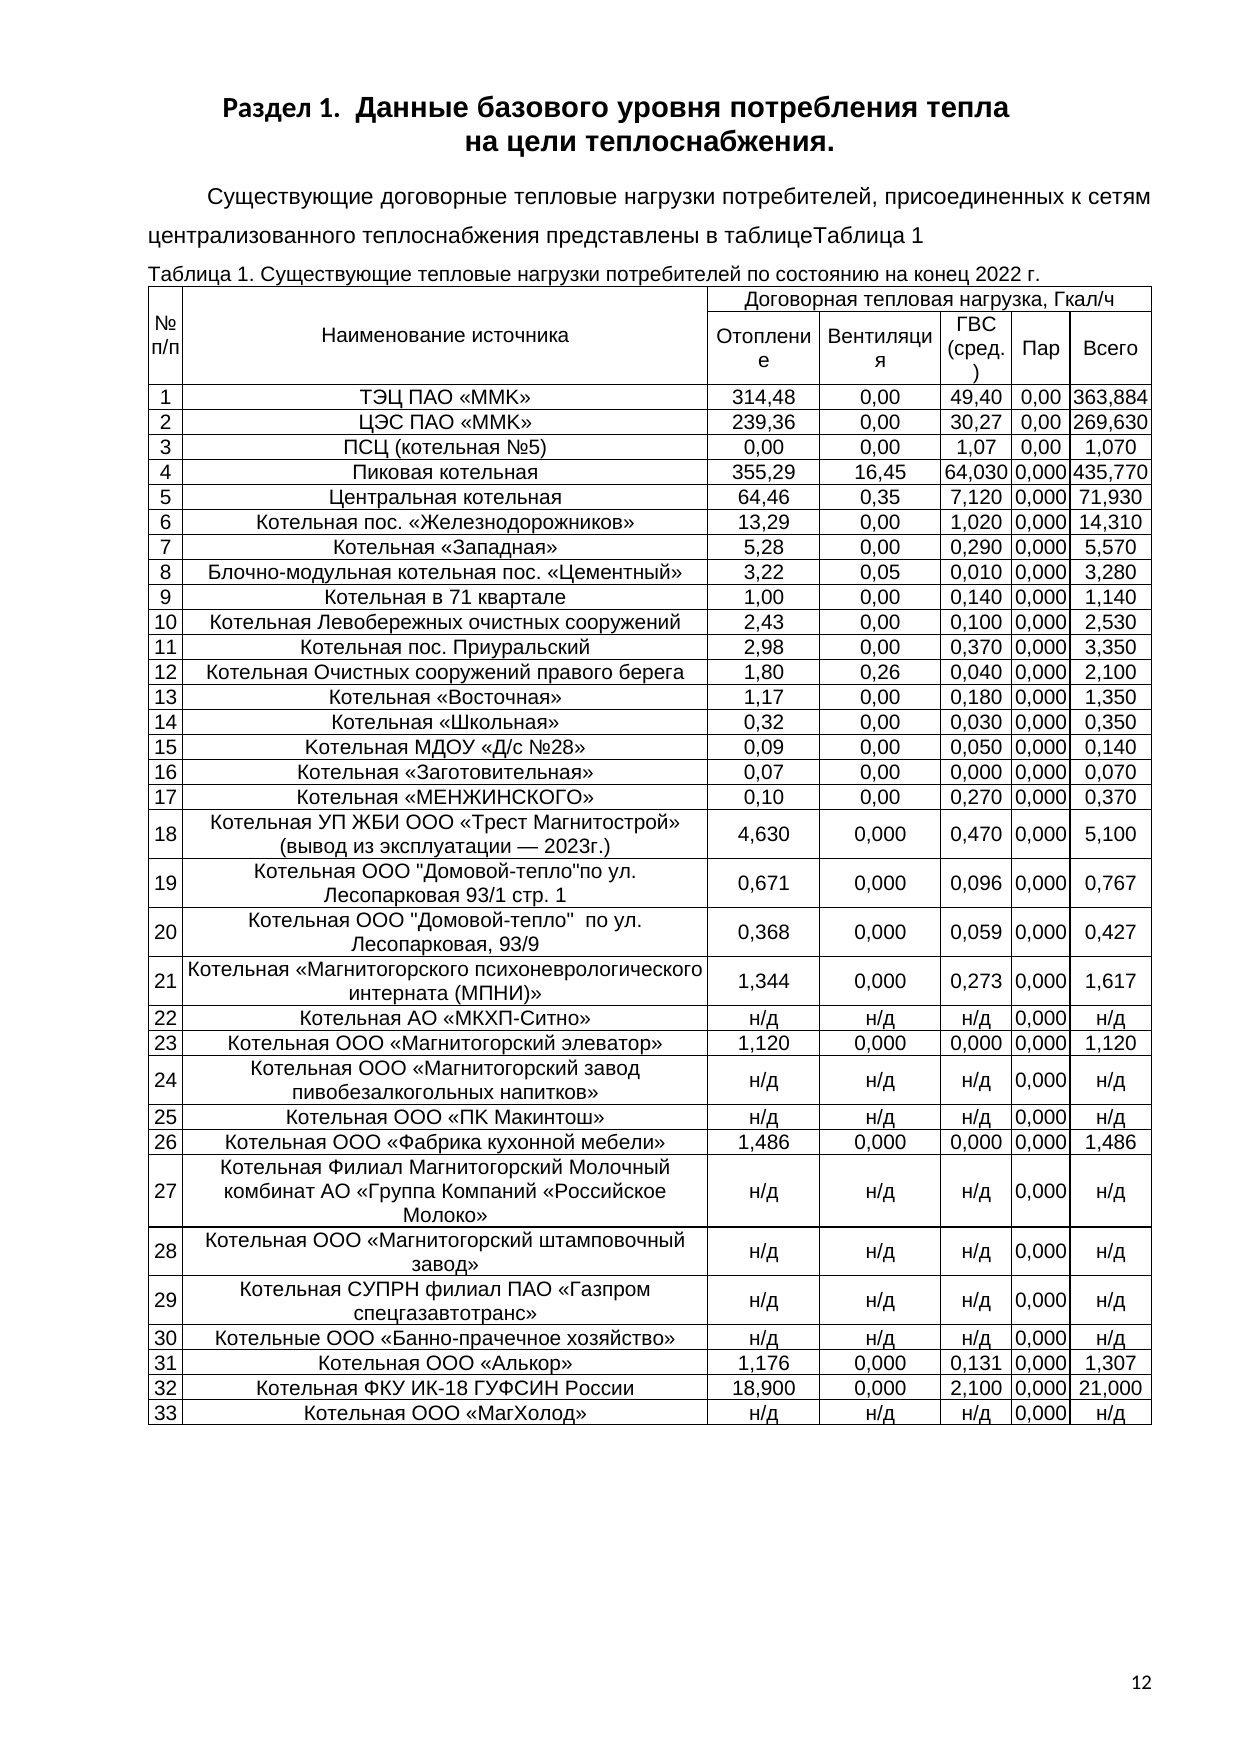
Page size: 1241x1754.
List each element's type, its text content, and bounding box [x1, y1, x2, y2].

table_cell н/д [708, 1105, 819, 1128]
table_cell 23 [149, 1031, 182, 1054]
table_cell н/д [820, 1006, 940, 1029]
table_header Наименование источника [183, 287, 707, 384]
table_cell 1,176 [708, 1350, 819, 1374]
table_cell Отопление [708, 312, 819, 384]
table_cell 1,307 [1071, 1350, 1151, 1374]
table_cell 32 [149, 1375, 182, 1399]
table_cell 1,80 [708, 660, 819, 684]
table_cell 0,00 [1012, 435, 1069, 459]
table_cell Kотельная МДОУ «Д/с №28» [183, 735, 707, 759]
table_cell 49,40 [941, 385, 1011, 409]
table_cell 10 [149, 610, 182, 634]
table_cell 4,630 [708, 810, 819, 858]
subtitle Данные базового уровня потребления тепла на цели теплоснабжения. [148, 89, 1152, 158]
table_cell 24 [149, 1056, 182, 1103]
table_cell 0,07 [708, 760, 819, 784]
table_cell 0,000 [1012, 1031, 1069, 1054]
table_cell 71,930 [1071, 485, 1151, 509]
table_cell 0,010 [941, 560, 1011, 584]
table_cell 0,000 [1012, 535, 1069, 559]
table_cell 0,059 [941, 908, 1011, 956]
table_cell 7,120 [941, 485, 1011, 509]
table_cell 30 [149, 1325, 182, 1349]
table_cell 5,100 [1071, 810, 1151, 858]
table_cell 27 [149, 1155, 182, 1226]
table_cell 0,000 [820, 859, 940, 907]
table_cell 21,000 [1071, 1375, 1151, 1399]
table_cell 9 [149, 585, 182, 609]
table_cell 0,00 [820, 685, 940, 709]
table_cell 0,000 [820, 957, 940, 1004]
table_cell 314,48 [708, 385, 819, 409]
table_cell 0,270 [941, 785, 1011, 809]
table_cell Котельная «Магнитогорского психоневрологического интерната (МПНИ)» [183, 957, 707, 1004]
table_cell н/д [820, 1276, 940, 1324]
table_cell н/д [1071, 1006, 1151, 1029]
table_cell н/д [941, 1105, 1011, 1128]
table_cell Котельная «Школьная» [183, 710, 707, 734]
table_cell 0,000 [1012, 1056, 1069, 1103]
table_cell 0,368 [708, 908, 819, 956]
table_cell ЦЭC ПAO «MMK» [183, 410, 707, 434]
table_cell н/д [708, 1006, 819, 1029]
text Существующие договорные тепловые нагрузки потребителей, присоединенных к сетям централизованного теплоснабжения представлены в таблицеТаблица 1 [148, 183, 1152, 249]
table_header № п/п [149, 287, 182, 384]
table_cell 1,020 [941, 510, 1011, 534]
table_cell н/д [941, 1325, 1011, 1349]
table_cell 0,000 [1012, 485, 1069, 509]
table_cell 19 [149, 859, 182, 907]
table_cell 0,000 [1012, 1400, 1069, 1424]
table_cell н/д [1071, 1056, 1151, 1103]
table_cell 1,00 [708, 585, 819, 609]
table_cell ГВС (сред.) [941, 312, 1011, 384]
table_cell 2,530 [1071, 610, 1151, 634]
table_cell 22 [149, 1006, 182, 1029]
table_cell 6 [149, 510, 182, 534]
table_cell Котельная «Западная» [183, 535, 707, 559]
table_cell 14,310 [1071, 510, 1151, 534]
table_cell н/д [820, 1228, 940, 1275]
table_cell 0,000 [1012, 810, 1069, 858]
table_cell 0,000 [1012, 859, 1069, 907]
table_cell 13 [149, 685, 182, 709]
table_cell Пар [1012, 312, 1069, 384]
table_cell 0,370 [1071, 785, 1151, 809]
table_cell 29 [149, 1276, 182, 1324]
table_cell 0,000 [820, 1031, 940, 1054]
table_cell 0,00 [820, 735, 940, 759]
table_cell н/д [820, 1105, 940, 1128]
table_cell 25 [149, 1105, 182, 1128]
table_cell 0,000 [1012, 585, 1069, 609]
table_cell 435,770 [1071, 460, 1151, 484]
table_cell 13,29 [708, 510, 819, 534]
table_cell 0,000 [1012, 710, 1069, 734]
table_cell 28 [149, 1228, 182, 1275]
table_cell 5,28 [708, 535, 819, 559]
table_cell 1,17 [708, 685, 819, 709]
table_cell 21 [149, 957, 182, 1004]
table_cell Котельная ФКУ ИК-18 ГУФСИН России [183, 1375, 707, 1399]
table_cell 0,427 [1071, 908, 1151, 956]
table_cell Котельная ООО "Домовой-тепло"по ул. Лесопарковая 93/1 стр. 1 [183, 859, 707, 907]
table_cell н/д [708, 1325, 819, 1349]
table_cell 5,570 [1071, 535, 1151, 559]
table_cell н/д [1071, 1276, 1151, 1324]
table_cell 239,36 [708, 410, 819, 434]
table_cell Котельная ООО «ПK Макинтош» [183, 1105, 707, 1128]
table_cell 0,000 [1012, 1375, 1069, 1399]
table_cell 7 [149, 535, 182, 559]
table_cell 0,00 [820, 710, 940, 734]
table_cell 0,000 [820, 1375, 940, 1399]
table_cell 0,35 [820, 485, 940, 509]
table_cell 0,000 [1012, 735, 1069, 759]
table_cell 30,27 [941, 410, 1011, 434]
table_cell 0,040 [941, 660, 1011, 684]
table_cell Котельная СУПРН филиал ПАО «Газпром спецгазавтотранс» [183, 1276, 707, 1324]
table_cell 0,000 [820, 908, 940, 956]
table_cell 2,43 [708, 610, 819, 634]
table_cell 0,05 [820, 560, 940, 584]
table_cell н/д [1071, 1325, 1151, 1349]
table_cell 0,350 [1071, 710, 1151, 734]
table_cell н/д [708, 1228, 819, 1275]
table_cell Котельная «Заготовительная» [183, 760, 707, 784]
table_cell Пиковая котельная [183, 460, 707, 484]
table_cell 1,120 [708, 1031, 819, 1054]
table_cell н/д [708, 1056, 819, 1103]
table_cell 0,000 [1012, 685, 1069, 709]
table_cell 0,10 [708, 785, 819, 809]
table_cell 0,000 [1012, 1105, 1069, 1128]
table_cell 0,671 [708, 859, 819, 907]
table_cell н/д [941, 1400, 1011, 1424]
table_cell 0,000 [1012, 957, 1069, 1004]
table_cell 0,00 [820, 635, 940, 659]
table_cell 1,617 [1071, 957, 1151, 1004]
table_cell 1,350 [1071, 685, 1151, 709]
table_cell 0,370 [941, 635, 1011, 659]
table_cell 2,100 [1071, 660, 1151, 684]
table_cell 0,273 [941, 957, 1011, 1004]
table_cell Котельная Левобережных очистных сооружений [183, 610, 707, 634]
table_cell 0,290 [941, 535, 1011, 559]
table_cell 14 [149, 710, 182, 734]
table_cell 0,000 [1012, 1276, 1069, 1324]
table_cell 1,486 [708, 1130, 819, 1153]
table_cell 0,000 [820, 1350, 940, 1374]
table_cell 0,00 [820, 410, 940, 434]
table_cell ТЭЦ ПAO «MMK» [183, 385, 707, 409]
table_cell 1 [149, 385, 182, 409]
table_cell 33 [149, 1400, 182, 1424]
table_cell Котельная ООО «Магнитогорский завод пивобезалкогольных напитков» [183, 1056, 707, 1103]
table_cell 0,000 [941, 1031, 1011, 1054]
table_cell Котельная «Восточная» [183, 685, 707, 709]
table_cell 0,00 [1012, 410, 1069, 434]
table_cell 0,00 [820, 585, 940, 609]
table_cell 0,000 [1012, 1325, 1069, 1349]
table_cell 0,000 [820, 810, 940, 858]
table_cell Котельная ООО «Магнитогорский штамповочный завод» [183, 1228, 707, 1275]
table_cell н/д [1071, 1105, 1151, 1128]
table_cell Котельная «МЕНЖИНСКОГО» [183, 785, 707, 809]
table_cell 0,00 [1012, 385, 1069, 409]
table_cell Котельная пос. Приуральский [183, 635, 707, 659]
table_cell 1,07 [941, 435, 1011, 459]
table_cell 0,000 [1012, 760, 1069, 784]
table_cell Котельная ООО «Магнитогорский элеватор» [183, 1031, 707, 1054]
table_cell 3,22 [708, 560, 819, 584]
table_cell 0,00 [820, 610, 940, 634]
table_cell Котельная АО «МКХП-Ситно» [183, 1006, 707, 1029]
table_cell н/д [1071, 1155, 1151, 1226]
table_cell Котельная ООО «МагХолод» [183, 1400, 707, 1424]
table_cell Вентиляция [820, 312, 940, 384]
table_cell 2,100 [941, 1375, 1011, 1399]
table_cell 0,767 [1071, 859, 1151, 907]
table_cell н/д [941, 1006, 1011, 1029]
table_cell 1,344 [708, 957, 819, 1004]
table_cell 11 [149, 635, 182, 659]
table_cell н/д [941, 1276, 1011, 1324]
table_cell н/д [708, 1400, 819, 1424]
table_cell 31 [149, 1350, 182, 1374]
table_cell 0,000 [1012, 1228, 1069, 1275]
table_cell Котельная в 71 квартале [183, 585, 707, 609]
table_cell 0,140 [941, 585, 1011, 609]
table_cell 0,131 [941, 1350, 1011, 1374]
text Таблица 1. Существующие тепловые нагрузки потребителей по состоянию на конец 2022 г. [148, 262, 1152, 286]
table_cell 0,000 [1012, 1155, 1069, 1226]
table_cell 18 [149, 810, 182, 858]
table_cell 0,00 [820, 385, 940, 409]
table_cell 5 [149, 485, 182, 509]
table_cell 8 [149, 560, 182, 584]
table_cell 15 [149, 735, 182, 759]
table_cell Котельная ООО «Фабрика кухонной мебели» [183, 1130, 707, 1153]
table_cell Центральная котельная [183, 485, 707, 509]
table_cell н/д [1071, 1228, 1151, 1275]
table_cell 0,140 [1071, 735, 1151, 759]
table_cell 0,000 [1012, 1130, 1069, 1153]
table_cell 0,000 [1012, 660, 1069, 684]
table_cell 0,000 [1012, 610, 1069, 634]
table_cell 1,486 [1071, 1130, 1151, 1153]
table_cell н/д [1071, 1400, 1151, 1424]
table_cell 1,120 [1071, 1031, 1151, 1054]
table_cell ПСЦ (котельная №5) [183, 435, 707, 459]
table_cell 0,000 [1012, 908, 1069, 956]
table_cell Котельная пoc. «Жeлeзнoдopoжникoв» [183, 510, 707, 534]
table_cell Котельная ООО "Домовой-тепло" по ул. Лесопарковая, 93/9 [183, 908, 707, 956]
table_cell 2,98 [708, 635, 819, 659]
table_cell 0,000 [820, 1130, 940, 1153]
table_cell Котельная Филиал Магнитогорский Молочный комбинат АО «Группа Компаний «Российское Молоко» [183, 1155, 707, 1226]
table_cell Котельные ООО «Банно-прачечное хозяйство» [183, 1325, 707, 1349]
table_cell н/д [820, 1400, 940, 1424]
table_cell 12 [149, 660, 182, 684]
table_cell 3,350 [1071, 635, 1151, 659]
table_cell 0,00 [820, 535, 940, 559]
table_cell 0,00 [820, 435, 940, 459]
table_cell 0,000 [941, 1130, 1011, 1153]
table_cell 0,000 [1012, 510, 1069, 534]
table_cell н/д [820, 1056, 940, 1103]
table_cell 0,096 [941, 859, 1011, 907]
table_cell Всего [1071, 312, 1151, 384]
table_cell 0,00 [820, 785, 940, 809]
table_cell 3 [149, 435, 182, 459]
table_cell 0,00 [708, 435, 819, 459]
table_cell 20 [149, 908, 182, 956]
table_cell 0,000 [1012, 785, 1069, 809]
table_cell 0,000 [1012, 1006, 1069, 1029]
table_cell 4 [149, 460, 182, 484]
table_cell 1,070 [1071, 435, 1151, 459]
table_cell 0,180 [941, 685, 1011, 709]
table_cell 0,000 [1012, 635, 1069, 659]
table_cell 16,45 [820, 460, 940, 484]
table_cell 18,900 [708, 1375, 819, 1399]
table_cell н/д [820, 1325, 940, 1349]
table_cell 1,140 [1071, 585, 1151, 609]
table_cell Котельная УП ЖБИ ООО «Трест Магнитострой» (вывод из эксплуатации — 2023г.) [183, 810, 707, 858]
table_cell 0,00 [820, 760, 940, 784]
table_cell н/д [708, 1155, 819, 1226]
table_cell Котельная ООО «Алькор» [183, 1350, 707, 1374]
table_cell 0,470 [941, 810, 1011, 858]
table_cell н/д [820, 1155, 940, 1226]
table_cell 355,29 [708, 460, 819, 484]
table_cell 64,030 [941, 460, 1011, 484]
table_cell 0,000 [1012, 460, 1069, 484]
table_cell 0,32 [708, 710, 819, 734]
table_cell 363,884 [1071, 385, 1151, 409]
table_cell 0,070 [1071, 760, 1151, 784]
table_cell 0,100 [941, 610, 1011, 634]
table_cell 0,000 [941, 760, 1011, 784]
table_cell 0,000 [1012, 1350, 1069, 1374]
table_cell н/д [941, 1056, 1011, 1103]
table_header Договорная тепловая нагрузка, Гкал/ч [708, 287, 1151, 311]
table_cell 0,09 [708, 735, 819, 759]
table_cell 0,050 [941, 735, 1011, 759]
table_cell 0,00 [820, 510, 940, 534]
table_cell Блочно-модульная котельная пoc. «Цeмeнтный» [183, 560, 707, 584]
table_cell Котельная Очистных сооружений правого берега [183, 660, 707, 684]
table_cell н/д [941, 1155, 1011, 1226]
table_cell 64,46 [708, 485, 819, 509]
table_cell 269,630 [1071, 410, 1151, 434]
table_cell 0,030 [941, 710, 1011, 734]
table_cell 3,280 [1071, 560, 1151, 584]
table_cell 17 [149, 785, 182, 809]
table_cell 0,000 [1012, 560, 1069, 584]
table_cell 2 [149, 410, 182, 434]
table_cell н/д [941, 1228, 1011, 1275]
table_cell 0,26 [820, 660, 940, 684]
table_cell 26 [149, 1130, 182, 1153]
table_cell 16 [149, 760, 182, 784]
table_cell н/д [708, 1276, 819, 1324]
